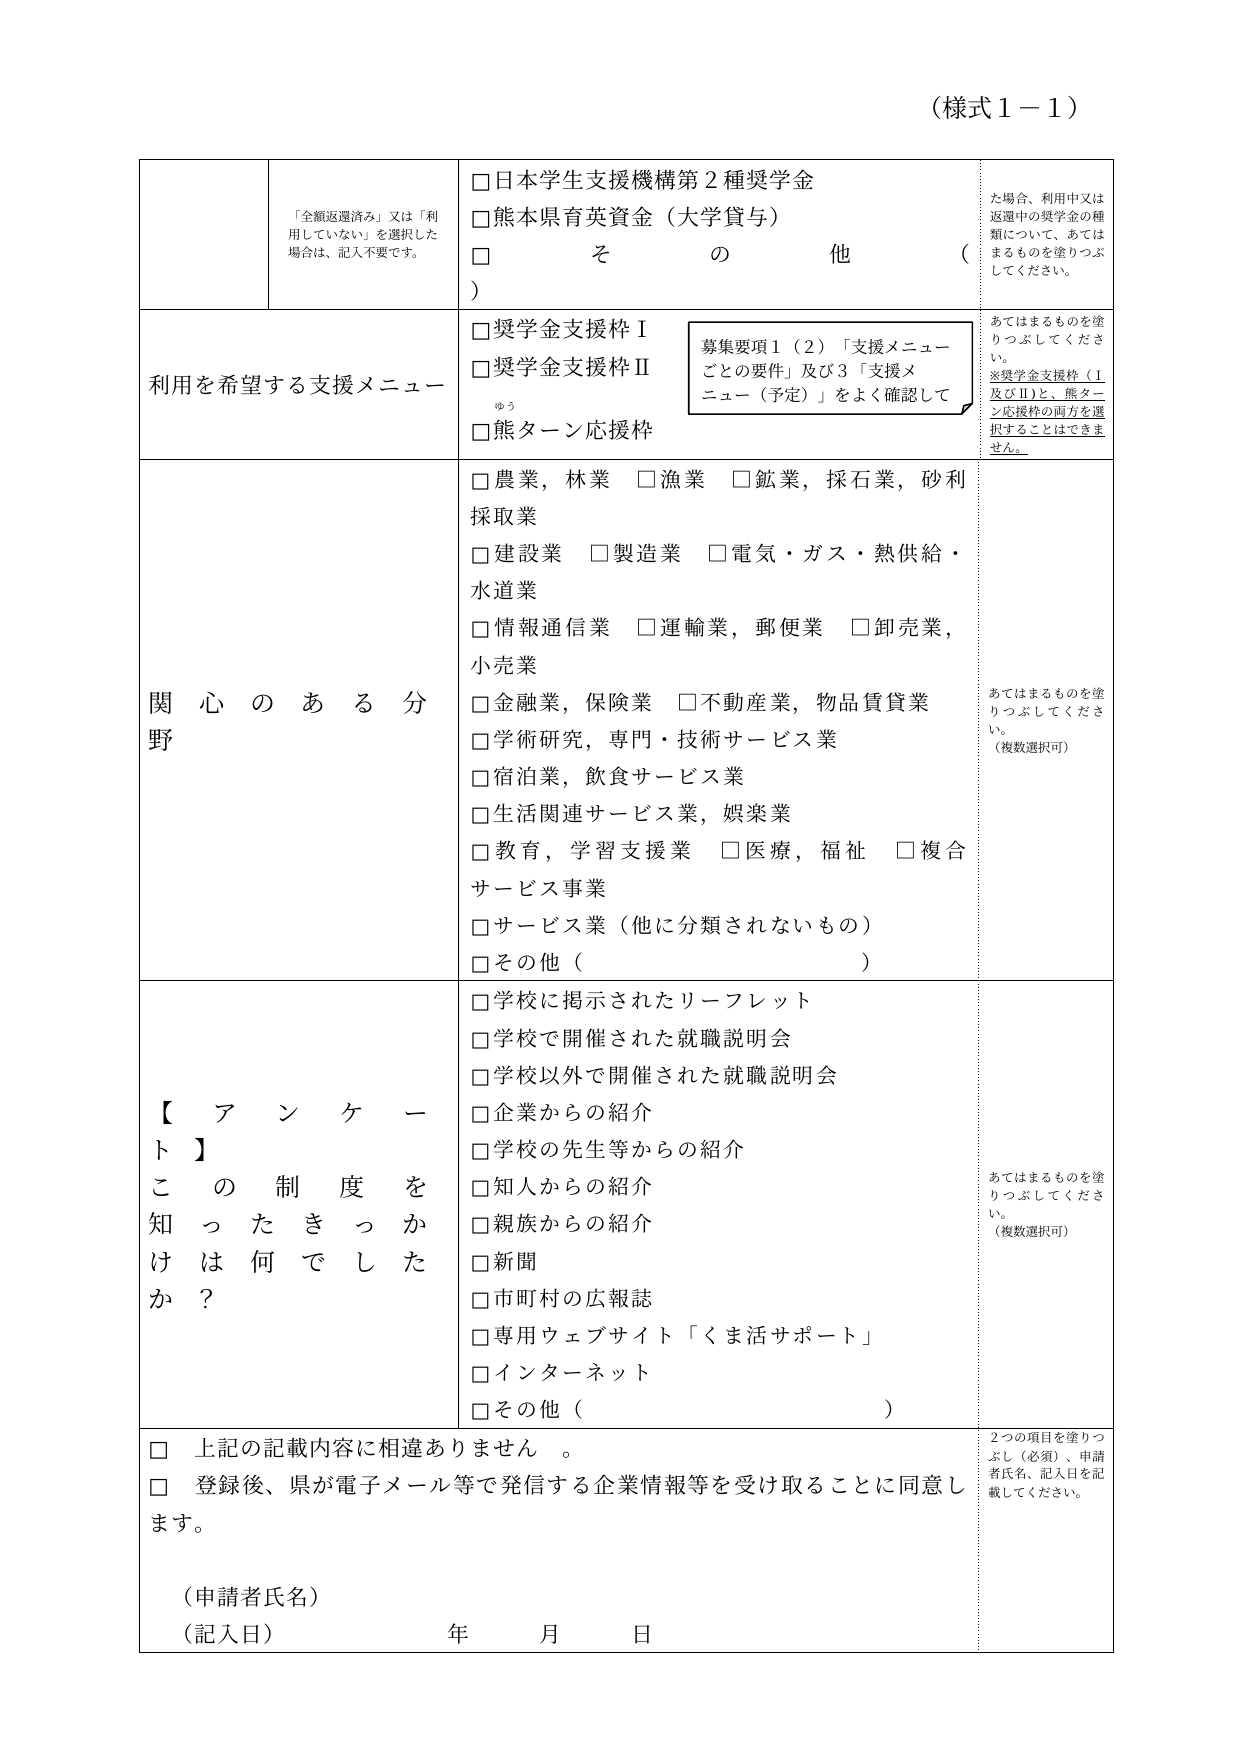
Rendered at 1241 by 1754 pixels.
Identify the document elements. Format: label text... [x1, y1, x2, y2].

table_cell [981, 160, 1113, 309]
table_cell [979, 1429, 1113, 1652]
table_cell あてはまるものを塗りつぶしてください。 ※奨学金支援枠（Ⅰ及びⅡ)と、熊ターン応援枠の両方を選択することはできません。 [981, 310, 1113, 458]
table_cell □農業，林業 □漁業 □鉱業，採石業，砂利採取業 □建設業 □製造業 □電気・ガス・熱供給・水道業 □情報通信業 □運輸業，郵便業 □卸売業，小売業 □金融業，保険業 □不動産業，物品賃貸業 □学術研究，専門・技術サービス業 □宿泊業，飲食サービス業 □生活関連サービス業，娯楽業 □教育，学習支援業 □医療，福祉 □複合サービス事業 □サービス業（他に分類されないもの） □その他（ ） [459, 460, 979, 980]
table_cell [269, 160, 458, 309]
table_cell □学校に掲示されたリーフレット □学校で開催された就職説明会 □学校以外で開催された就職説明会 □企業からの紹介 □学校の先生等からの紹介 □知人からの紹介 □親族からの紹介 □新聞 □市町村の広報誌 □専用ウェブサイト「くま活サポート」 □インターネット □その他（ ） [459, 981, 979, 1427]
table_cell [459, 160, 981, 309]
table_cell □奨学金支援枠Ⅰ □奨学金支援枠Ⅱ □ターン応援枠 [459, 310, 981, 458]
table_cell 【アンケート】 この制度を知ったきっかけは何でしたか？ [140, 981, 458, 1427]
table_cell あてはまるものを塗りつぶしてください。 （複数選択可） [979, 460, 1113, 980]
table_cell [140, 1429, 979, 1652]
table_cell 関心のある分野 [140, 460, 458, 980]
table_cell あてはまるものを塗りつぶしてください。 （複数選択可） [979, 981, 1113, 1427]
table_cell 利用を希望する支援メニュー [140, 310, 458, 458]
